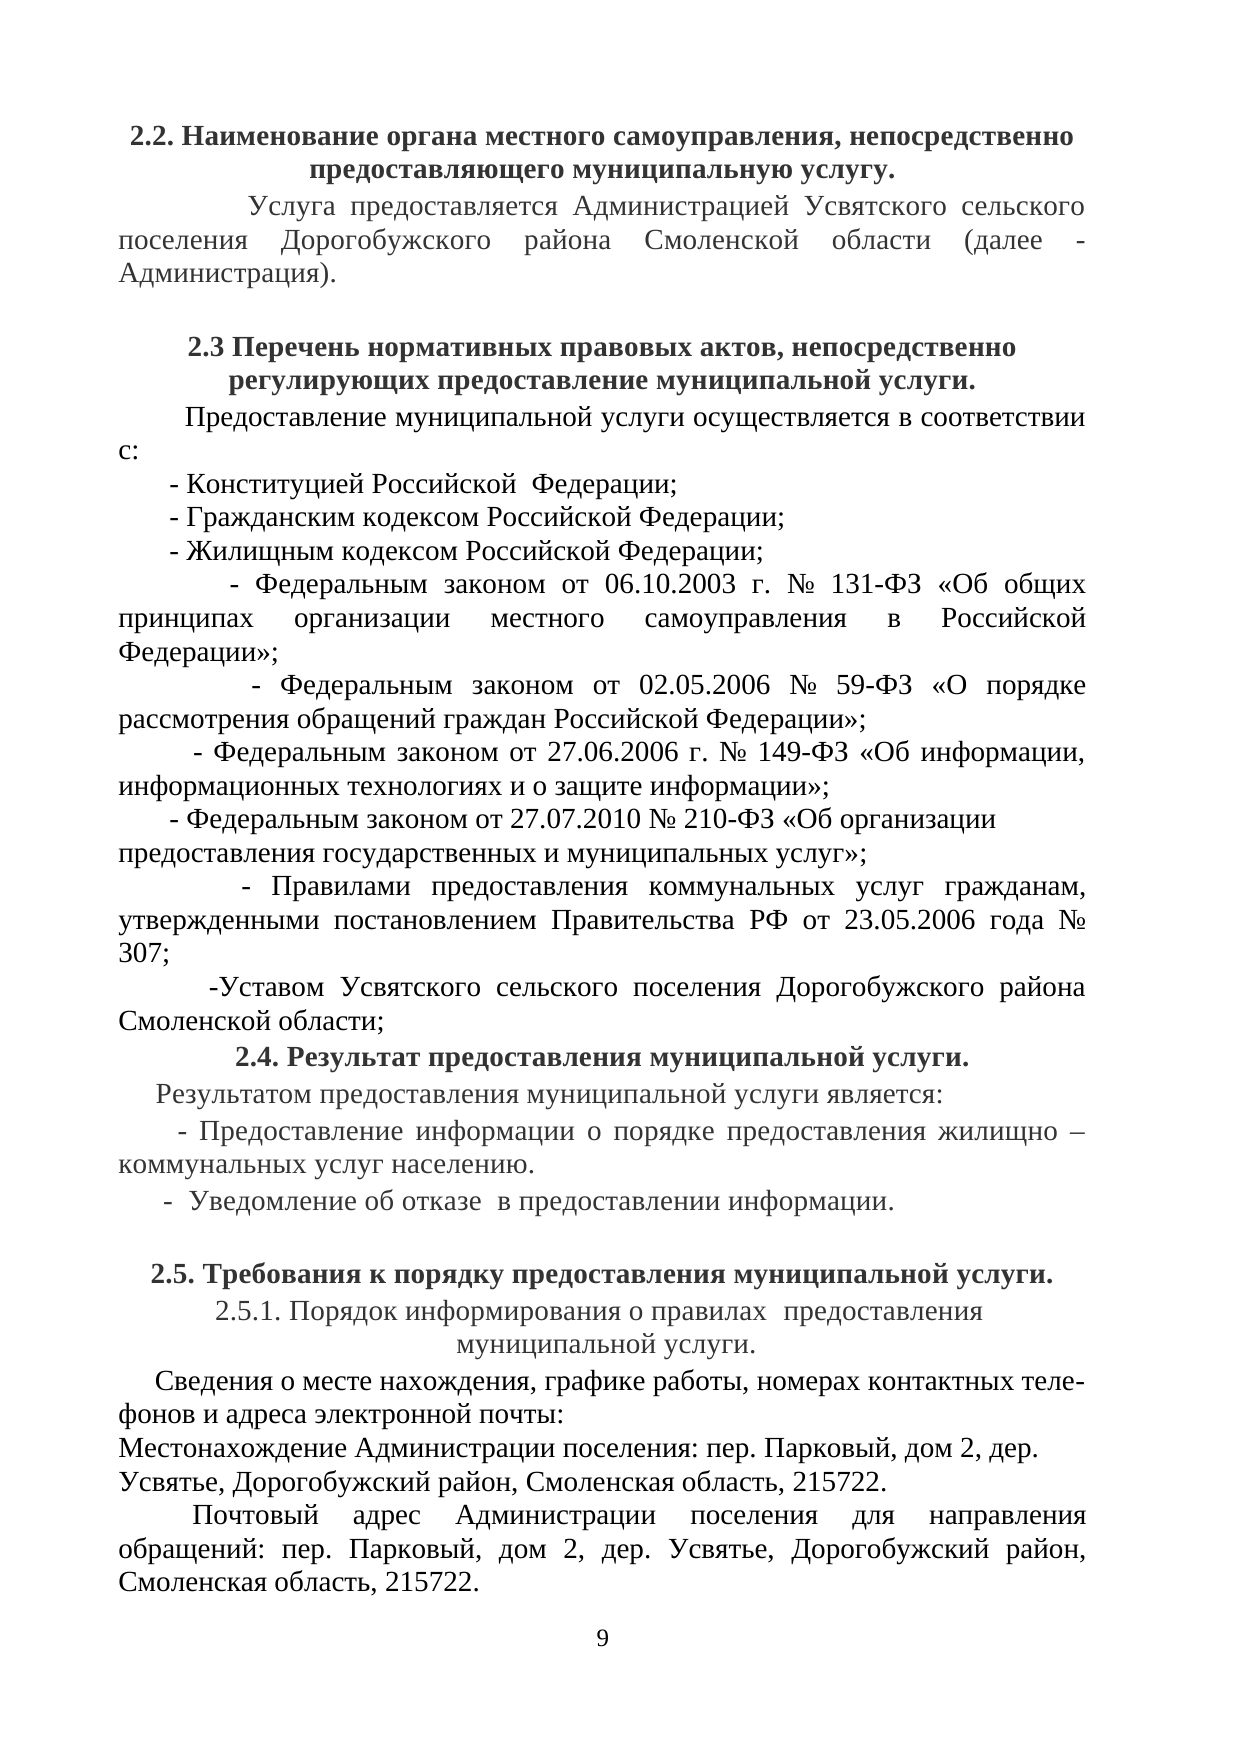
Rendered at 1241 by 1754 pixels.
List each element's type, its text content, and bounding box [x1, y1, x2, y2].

text - Федеральным законом от 27.06.2006 г. № 149-ФЗ «Об информации, информационных технологиях и о защите информации»; [118, 734, 1087, 801]
text 2.5.1. Порядок информирования о правилах предоставления муниципальной услуги. [118, 1293, 1087, 1360]
text Результатом предоставления муниципальной услуги является: [118, 1076, 1087, 1109]
text - Гражданским кодексом Российской Федерации; [118, 499, 1087, 533]
text - Предоставление информации о порядке предоставления жилищно – коммунальных услуг населению. [118, 1113, 1087, 1180]
text - Федеральным законом от 06.10.2003 г. № 131-ФЗ «Об общих принципах организации местного самоуправления в Российской Федерации»; [118, 567, 1087, 667]
text Предоставление муниципальной услуги осуществляется в соответствии с: [118, 399, 1087, 466]
text - Уведомление об отказе в предоставлении информации. [118, 1183, 1087, 1216]
text - Федеральным законом от 27.07.2010 № 210-ФЗ «Об организации предоставления государственных и муниципальных услуг»; [118, 801, 1087, 868]
text 2.5. Требования к порядку предоставления муниципальной услуги. [118, 1256, 1087, 1290]
text - Правилами предоставления коммунальных услуг гражданам, утвержденными постановлением Правительства РФ от 23.05.2006 года № 307; [118, 868, 1087, 969]
text Сведения о месте нахождения, графике работы, номерах контактных телефонов и адреса электронной почты: [118, 1363, 1087, 1430]
text - Конституцией Российской Федерации; [118, 466, 1087, 499]
text 2.3 Перечень нормативных правовых актов, непосредственно регулирующих предоставление муниципальной услуги. [118, 329, 1087, 396]
text -Уставом Усвятского сельского поселения Дорогобужского района Смоленской области; [118, 969, 1087, 1036]
text 2.4. Результат предоставления муниципальной услуги. [118, 1039, 1087, 1073]
text Почтовый адрес Администрации поселения для направления обращений: пер. Парковый, дом 2, дер. Усвятье, Дорогобужский район, Смоленская область, 215722. [118, 1497, 1087, 1598]
text Услуга предоставляется Администрацией Усвятского сельского поселения Дорогобужского района Смоленской области (далее - Администрация). [118, 188, 1087, 289]
text 2.2. Наименование органа местного самоуправления, непосредственно предоставляющего муниципальную услугу. [118, 118, 1087, 185]
text - Жилищным кодексом Российской Федерации; [118, 533, 1087, 567]
text Местонахождение Администрации поселения: пер. Парковый, дом 2, дер. Усвятье, Дорогобужский район, Смоленская область, 215722. [118, 1430, 1087, 1497]
text - Федеральным законом от 02.05.2006 № 59-ФЗ «О порядке рассмотрения обращений граждан Российской Федерации»; [118, 667, 1087, 734]
